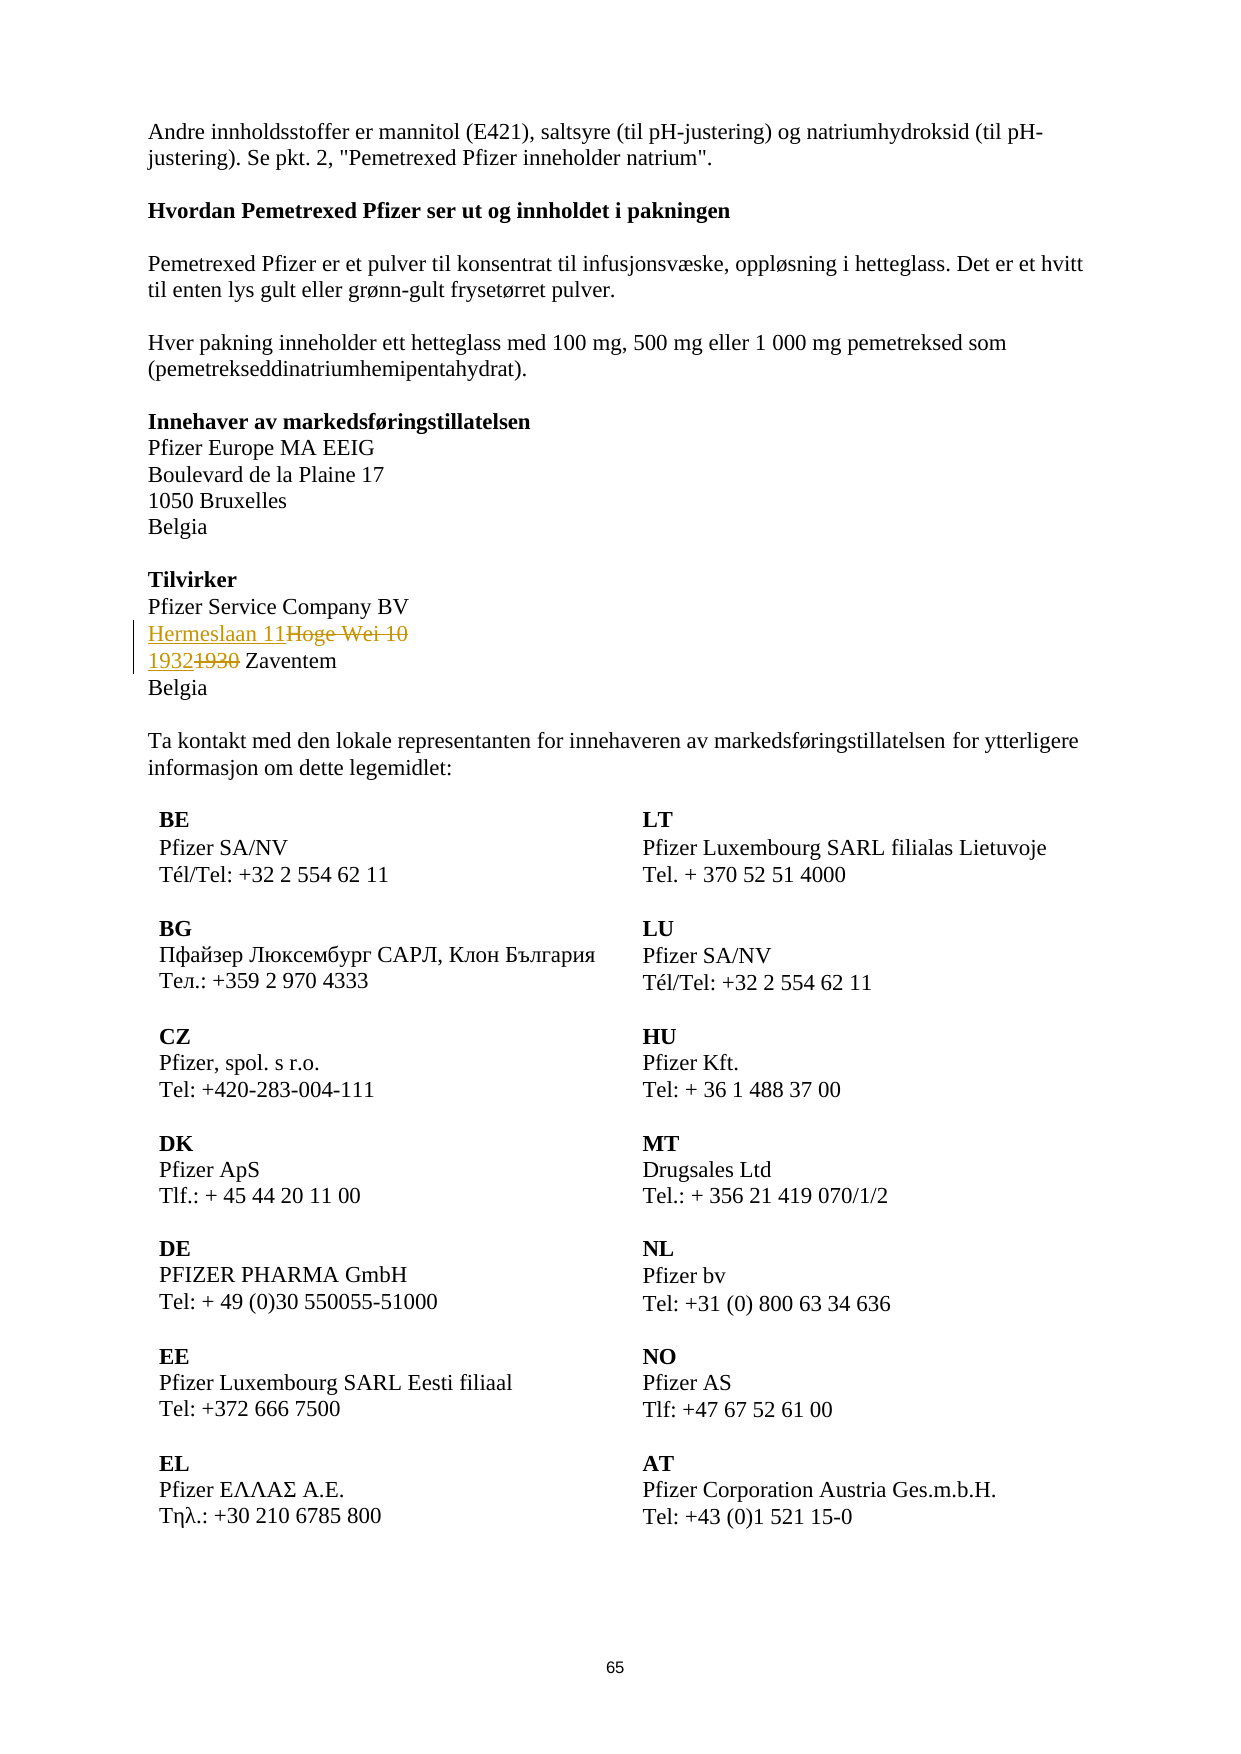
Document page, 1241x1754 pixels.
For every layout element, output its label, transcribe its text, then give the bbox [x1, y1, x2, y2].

table_cell EL Pfizer ΕΛΛΑΣ A.E. Τηλ.: +30 210 6785 800 [148, 1450, 631, 1557]
table_cell DE PFIZER PHARMA GmbH Tel: + 49 (0)30 550055-51000 [148, 1235, 631, 1343]
list Innehaver av markedsføringstillatelsen [148, 408, 1093, 434]
text 1050 Bruxelles [148, 487, 1093, 513]
table_cell DK Pfizer ApS Tlf.: + 45 44 20 11 00 [148, 1130, 631, 1235]
table_cell NL Pfizer bv Tel: +31 (0) 800 63 34 636 [631, 1235, 1118, 1343]
text Boulevard de la Plaine 17 [148, 461, 1093, 487]
table_cell EE Pfizer Luxembourg SARL Eesti filiaal Tel: +372 666 7500 [148, 1343, 631, 1450]
table_header BE Pfizer SA/NV Tél/Tel: +32 2 554 62 11 [148, 806, 631, 914]
table_cell AT Pfizer Corporation Austria Ges.m.b.H. Tel: +43 (0)1 521 15-0 [631, 1450, 1118, 1557]
list Hvordan Pemetrexed Pfizer ser ut og innholdet i pakningen [148, 197, 1093, 223]
text Zaventem [148, 647, 1093, 674]
table_header LT Pfizer Luxembourg SARL filialas Lietuvoje Tel. + 370 52 51 4000 [631, 806, 1118, 914]
text Pfizer Europe MA EEIG [148, 434, 1093, 461]
text Andre innholdsstoffer er mannitol (E421), saltsyre (til pH-justering) og natriumhydroksid (til pH-justering). Se pkt. 2, "Pemetrexed Pfizer inneholder natrium". [148, 118, 1093, 171]
list Tilvirker [148, 566, 1093, 592]
text Belgia [148, 674, 1093, 701]
list Ta kontakt med den lokale representanten for innehaveren av markedsføringstillatelsen for ytterligere informasjon om dette legemidlet: [148, 727, 1093, 780]
table_cell HU Pfizer Kft. Tel: + 36 1 488 37 00 [631, 1023, 1118, 1130]
text Hver pakning inneholder ett hetteglass med 100 mg, 500 mg eller 1 000 mg pemetreksed som (pemetrekseddinatriumhemipentahydrat). [148, 329, 1093, 382]
text Belgia [148, 513, 1093, 540]
table_cell BG Пфайзер Люксембург САРЛ, Клон България Тел.: +359 2 970 4333 [148, 915, 631, 1023]
table_cell CZ Pfizer, spol. s r.o. Tel: +420-283-004-111 [148, 1023, 631, 1130]
text Pfizer Service Company BV [148, 592, 1093, 619]
table_cell NO Pfizer AS Tlf: +47 67 52 61 00 [631, 1343, 1118, 1450]
table_cell MT Drugsales Ltd Tel.: + 356 21 419 070/1/2 [631, 1130, 1118, 1235]
list Pemetrexed Pfizer er et pulver til konsentrat til infusjonsvæske, oppløsning i hetteglass. Det er et hvitt til enten lys gult eller grønn-gult frysetørret pulver. [148, 250, 1093, 303]
table_cell LU Pfizer SA/NV Tél/Tel: +32 2 554 62 11 [631, 915, 1118, 1023]
